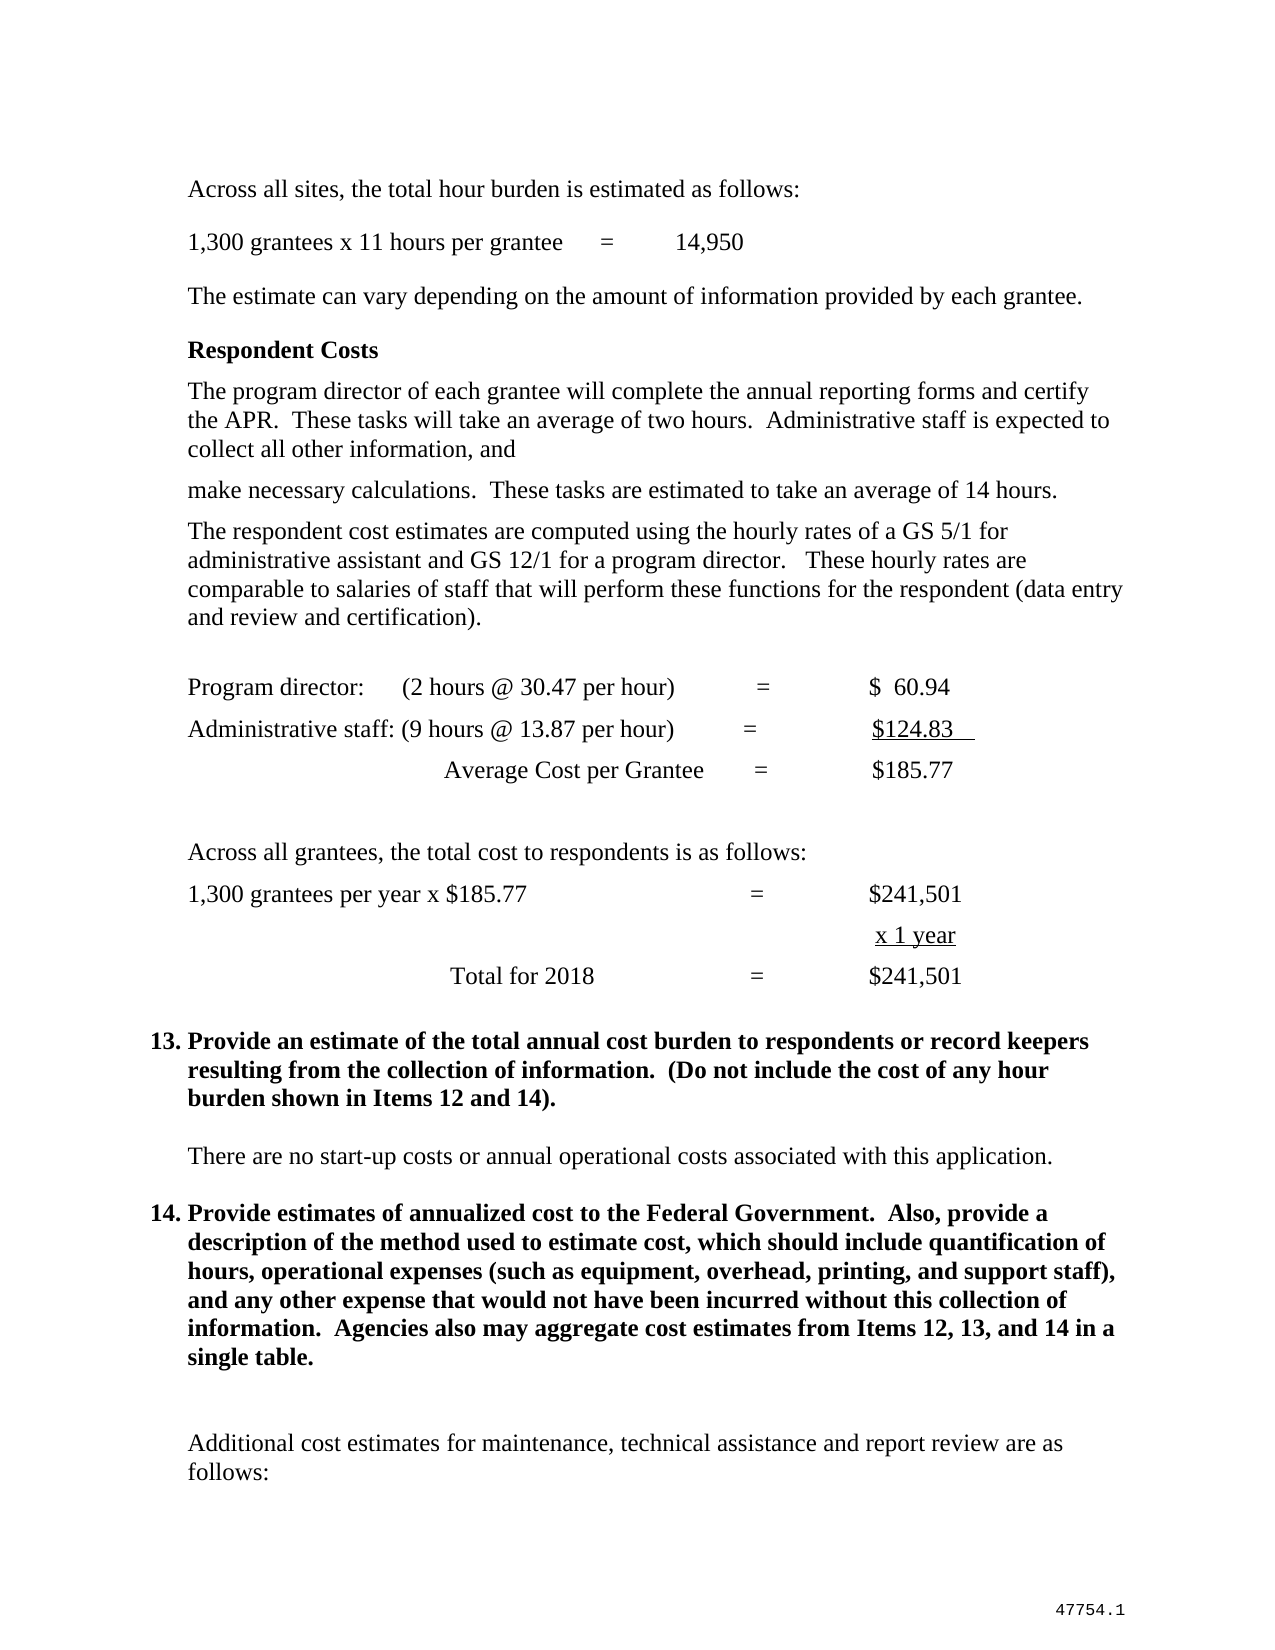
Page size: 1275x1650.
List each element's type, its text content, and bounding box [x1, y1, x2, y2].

text make necessary calculations. These tasks are estimated to take an average of 14 hours. [187, 475, 1125, 504]
subtitle Respondent Costs [187, 335, 1125, 364]
text Across all grantees, the total cost to respondents is as follows: [187, 837, 1125, 866]
text Average Cost per Grantee = $185.77 [187, 755, 1125, 784]
text x 1 year [187, 920, 1125, 949]
text Administrative staff: (9 hours @ 13.87 per hour) = $124.83 [187, 714, 1125, 742]
subtitle 1,300 grantees x 11 hours per grantee = 14,950 [187, 227, 1125, 256]
text 1,300 grantees per year x $185.77 = $241,501 [187, 879, 1125, 907]
list Provide estimates of annualized cost to the Federal Government. Also, provide a description of the method used to estimate cost, which should include quantification of hours, operational expenses (such as equipment, overhead, printing, and support staff), and any other expense that would not have been incurred without this collection of information. Agencies also may aggregate cost estimates from Items 12, 13, and 14 in a single table. [150, 1198, 1125, 1371]
text There are no start-up costs or annual operational costs associated with this application. [187, 1141, 1125, 1170]
text The respondent cost estimates are computed using the hourly rates of a GS 5/1 for administrative assistant and GS 12/1 for a program director. These hourly rates are comparable to salaries of staff that will perform these functions for the respondent (data entry and review and certification). [187, 516, 1125, 631]
text Additional cost estimates for maintenance, technical assistance and report review are as follows: [187, 1428, 1125, 1486]
text The program director of each grantee will complete the annual reporting forms and certify the APR. These tasks will take an average of two hours. Administrative staff is expected to collect all other information, and [187, 376, 1125, 462]
text Total for 2018 = $241,501 [187, 961, 1125, 990]
text Program director: (2 hours @ 30.47 per hour) = $ 60.94 [187, 672, 1125, 701]
subtitle The estimate can vary depending on the amount of information provided by each grantee. [187, 281, 1125, 310]
subtitle Across all sites, the total hour burden is estimated as follows: [187, 174, 1125, 202]
list Provide an estimate of the total annual cost burden to respondents or record keepers resulting from the collection of information. (Do not include the cost of any hour burden shown in Items 12 and 14). [150, 1026, 1125, 1112]
